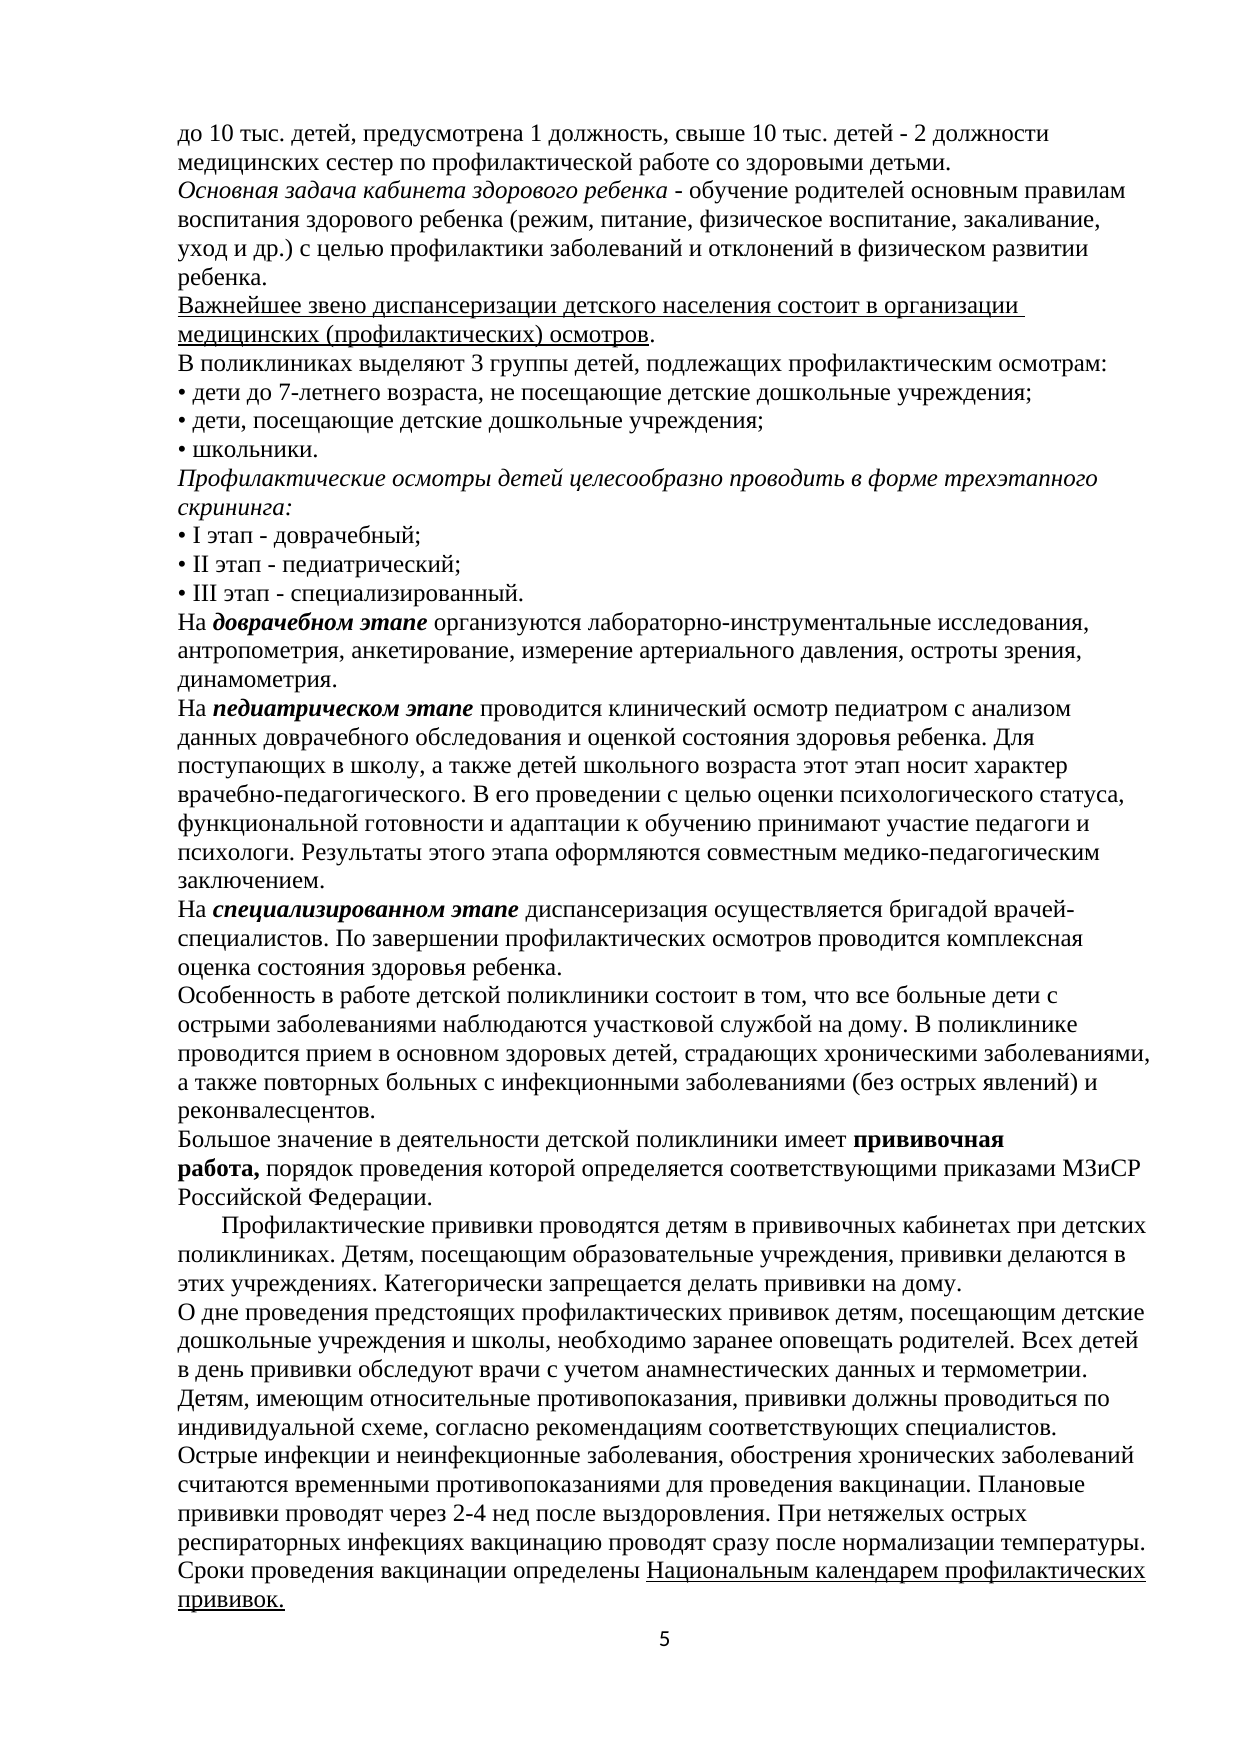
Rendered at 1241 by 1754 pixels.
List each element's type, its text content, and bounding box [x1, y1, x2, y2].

text • школьники. [177, 434, 1152, 463]
text Профилактические прививки проводятся детям в прививочных кабинетах при детских поликлиниках. Детям, посещающим образовательные учреждения, прививки делаются в этих учреждениях. Категорически запрещается делать прививки на дому. [177, 1211, 1152, 1297]
text Большое значение в деятельности детской поликлиники имеет прививочная работа, порядок проведения которой определяется соответствующими приказами МЗиСР Российской Федерации. [177, 1124, 1152, 1211]
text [177, 118, 1152, 176]
text Особенность в работе детской поликлиники состоит в том, что все больные дети с острыми заболеваниями наблюдаются участковой службой на дому. В поликлинике проводится прием в основном здоровых детей, страдающих хроническими заболеваниями, а также повторных больных с инфекционными заболеваниями (без острых явлений) и реконвалесцентов. [177, 981, 1152, 1124]
text О дне проведения предстоящих профилактических прививок детям, посещающим детские дошкольные учреждения и школы, необходимо заранее оповещать родителей. Всех детей в день прививки обследуют врачи с учетом анамнестических данных и термометрии. Детям, имеющим относительные противопоказания, прививки должны проводиться по индивидуальной схеме, согласно рекомендациям соответствующих специалистов. [177, 1297, 1152, 1441]
text • дети, посещающие детские дошкольные учреждения; [177, 406, 1152, 434]
text На специализированном этапе диспансеризация осуществляется бригадой врачей-специалистов. По завершении профилактических осмотров проводится комплексная оценка состояния здоровья ребенка. [177, 894, 1152, 981]
text Сроки проведения вакцинации определены Национальным календарем профилактических прививок. [177, 1556, 1152, 1613]
text • I этап - доврачебный; [177, 521, 1152, 549]
text Профилактические осмотры детей целесообразно проводить в форме трехэтапного скрининга: [177, 463, 1152, 521]
text На педиатрическом этапе проводится клинический осмотр педиатром с анализом данных доврачебного обследования и оценкой состояния здоровья ребенка. Для поступающих в школу, а также детей школьного возраста этот этап носит характер врачебно-педагогического. В его проведении с целью оценки психологического статуса, функциональной готовности и адаптации к обучению принимают участие педагоги и психологи. Результаты этого этапа оформляются совместным медико-педагогическим заключением. [177, 693, 1152, 894]
text Важнейшее звено диспансеризации детского населения состоит в организации медицинских (профилактических) осмотров. [177, 291, 1152, 348]
text • дети до 7-летнего возраста, не посещающие детские дошкольные учреждения; [177, 377, 1152, 406]
text • II этап - педиатрический; [177, 549, 1152, 578]
text Острые инфекции и неинфекционные заболевания, обострения хронических заболеваний считаются временными противопоказаниями для проведения вакцинации. Плановые прививки проводят через 2-4 нед после выздоровления. При нетяжелых острых респираторных инфекциях вакцинацию проводят сразу после нормализации температуры. [177, 1441, 1152, 1556]
text На доврачебном этапе организуются лабораторно-инструментальные исследования, антропометрия, анкетирование, измерение артериального давления, остроты зрения, динамометрия. [177, 607, 1152, 693]
text Основная задача кабинета здорового ребенка - обучение родителей основным правилам воспитания здорового ребенка (режим, питание, физическое воспитание, закаливание, уход и др.) с целью профилактики заболеваний и отклонений в физическом развитии ребенка. [177, 176, 1152, 291]
text • III этап - специализированный. [177, 578, 1152, 607]
text В поликлиниках выделяют 3 группы детей, подлежащих профилактическим осмотрам: [177, 348, 1152, 377]
